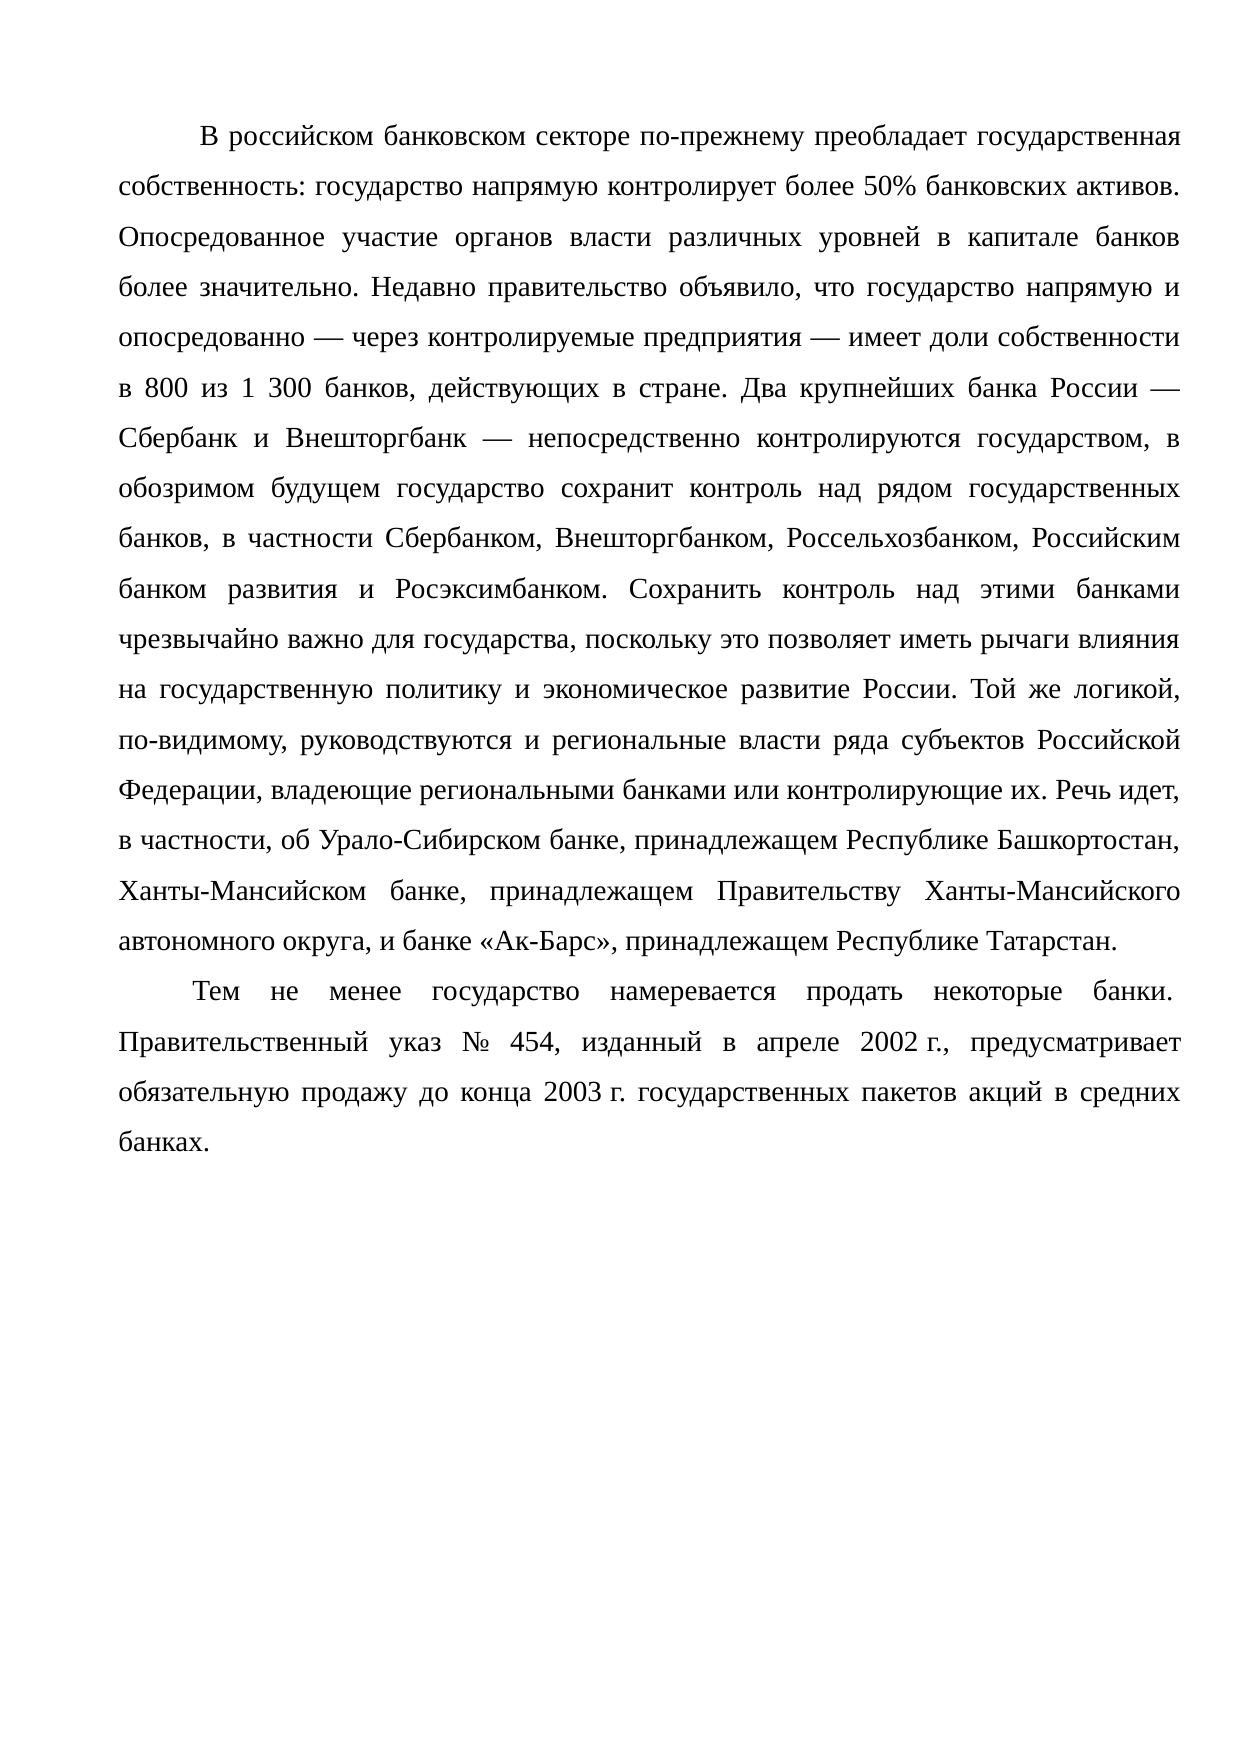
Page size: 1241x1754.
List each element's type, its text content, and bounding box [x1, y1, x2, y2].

text Тем не менее государство намеревается продать некоторые банки. Правительственный указ № 454, изданный в апреле 2002 г., предусматривает обязательную продажу до конца 2003 г. государственных пакетов акций в средних банках. [118, 973, 1181, 1158]
text В российском банковском секторе по-прежнему преобладает государственная собственность: государство напрямую контролирует более 50% банковских активов. Опосредованное участие органов власти различных уровней в капитале банков более значительно. Недавно правительство объявило, что государство напрямую и опосредованно — через контролируемые предприятия — имеет доли собственности в 800 из 1 300 банков, действующих в стране. Два крупнейших банка России — Сбербанк и Внешторгбанк — непосредственно контролируются государством, в обозримом будущем государство сохранит контроль над рядом государственных банков, в частности Сбербанком, Внешторгбанком, Россельхозбанком, Российским банком развития и Росэксимбанком. Сохранить контроль над этими банками чрезвычайно важно для государства, поскольку это позволяет иметь рычаги влияния на государственную политику и экономическое развитие России. Той же логикой, по-видимому, руководствуются и региональные власти ряда субъектов Российской Федерации, владеющие региональными банками или контролирующие их. Речь идет, в частности, об Урало-Сибирском банке, принадлежащем Республике Башкортостан, Ханты-Мансийском банке, принадлежащем Правительству Ханты-Мансийского автономного округа, и банке «Ак-Барс», принадлежащем Республике Татарстан. [118, 118, 1181, 957]
